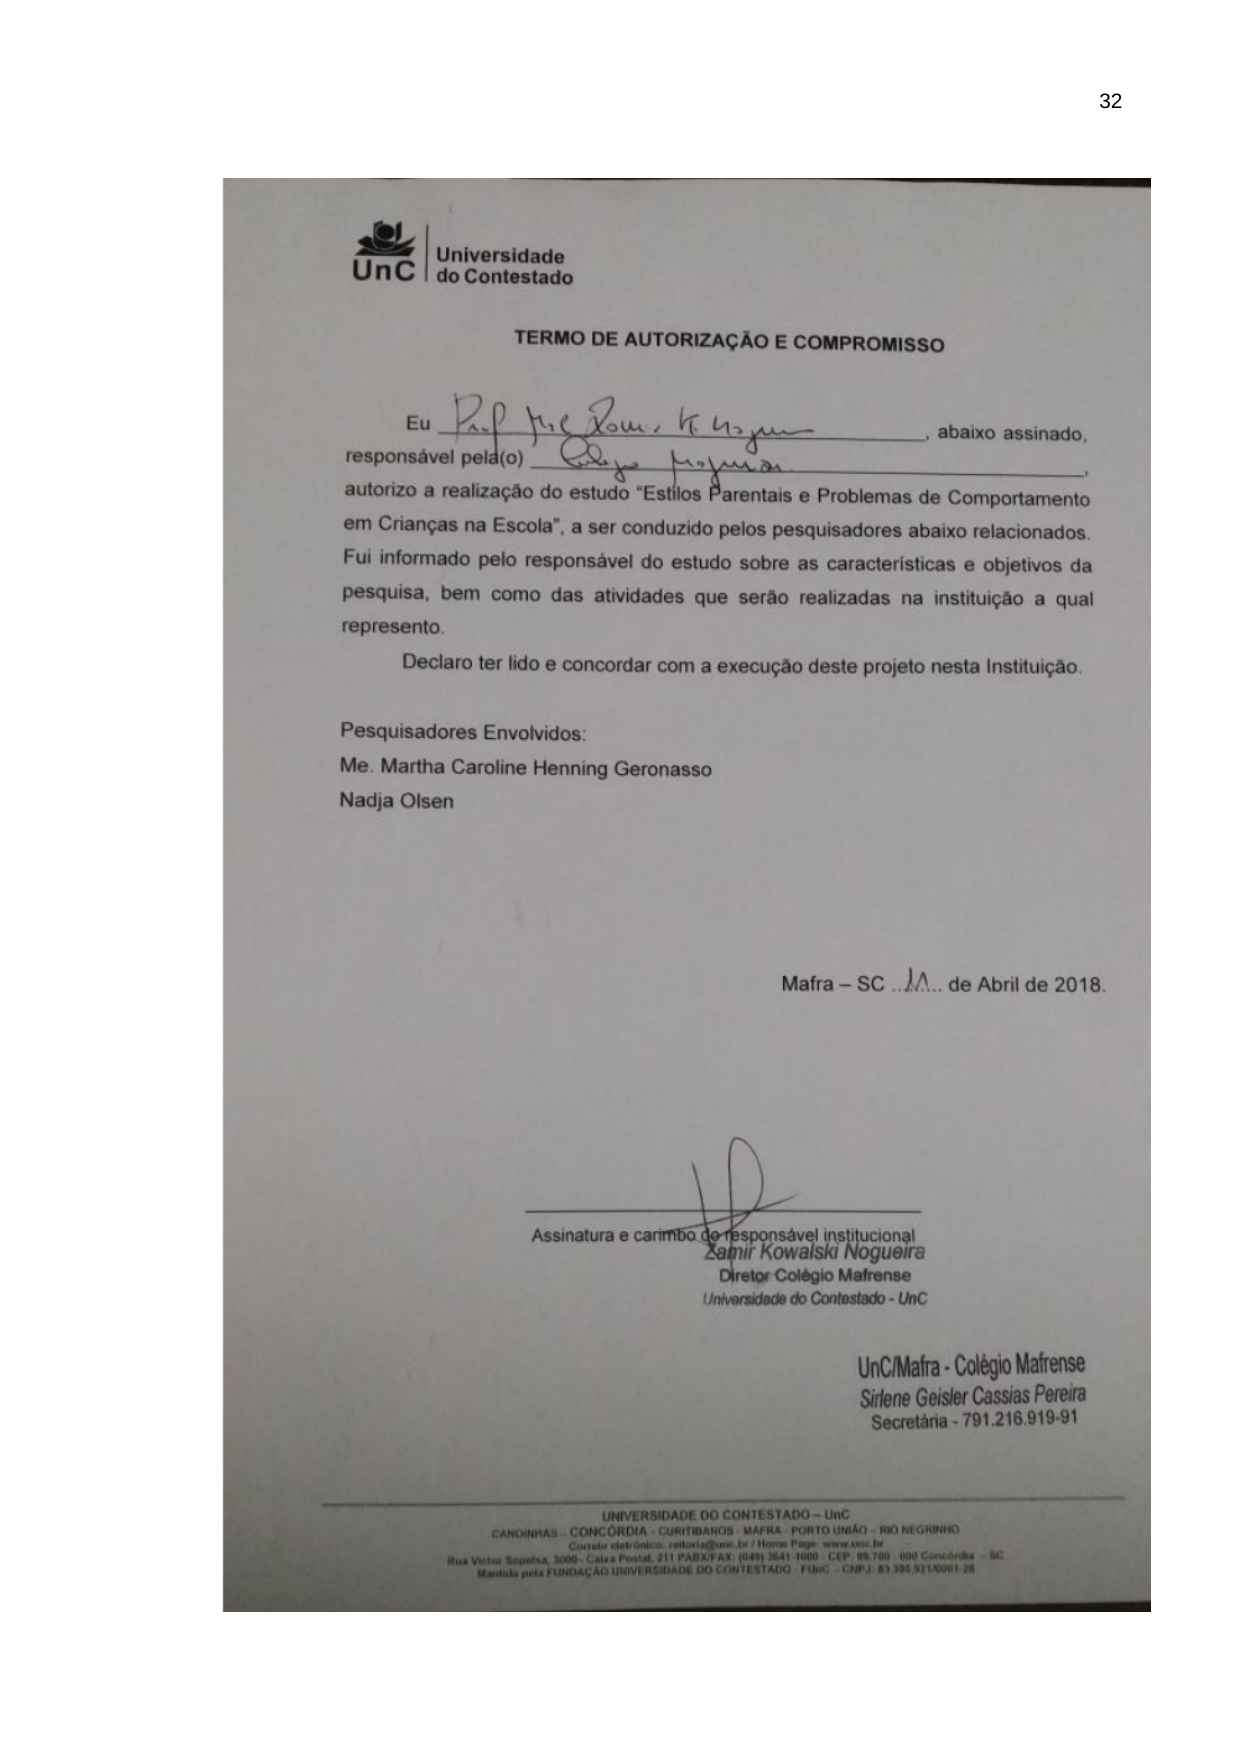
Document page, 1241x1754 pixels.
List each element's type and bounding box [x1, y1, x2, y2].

picture [224, 178, 1151, 1612]
